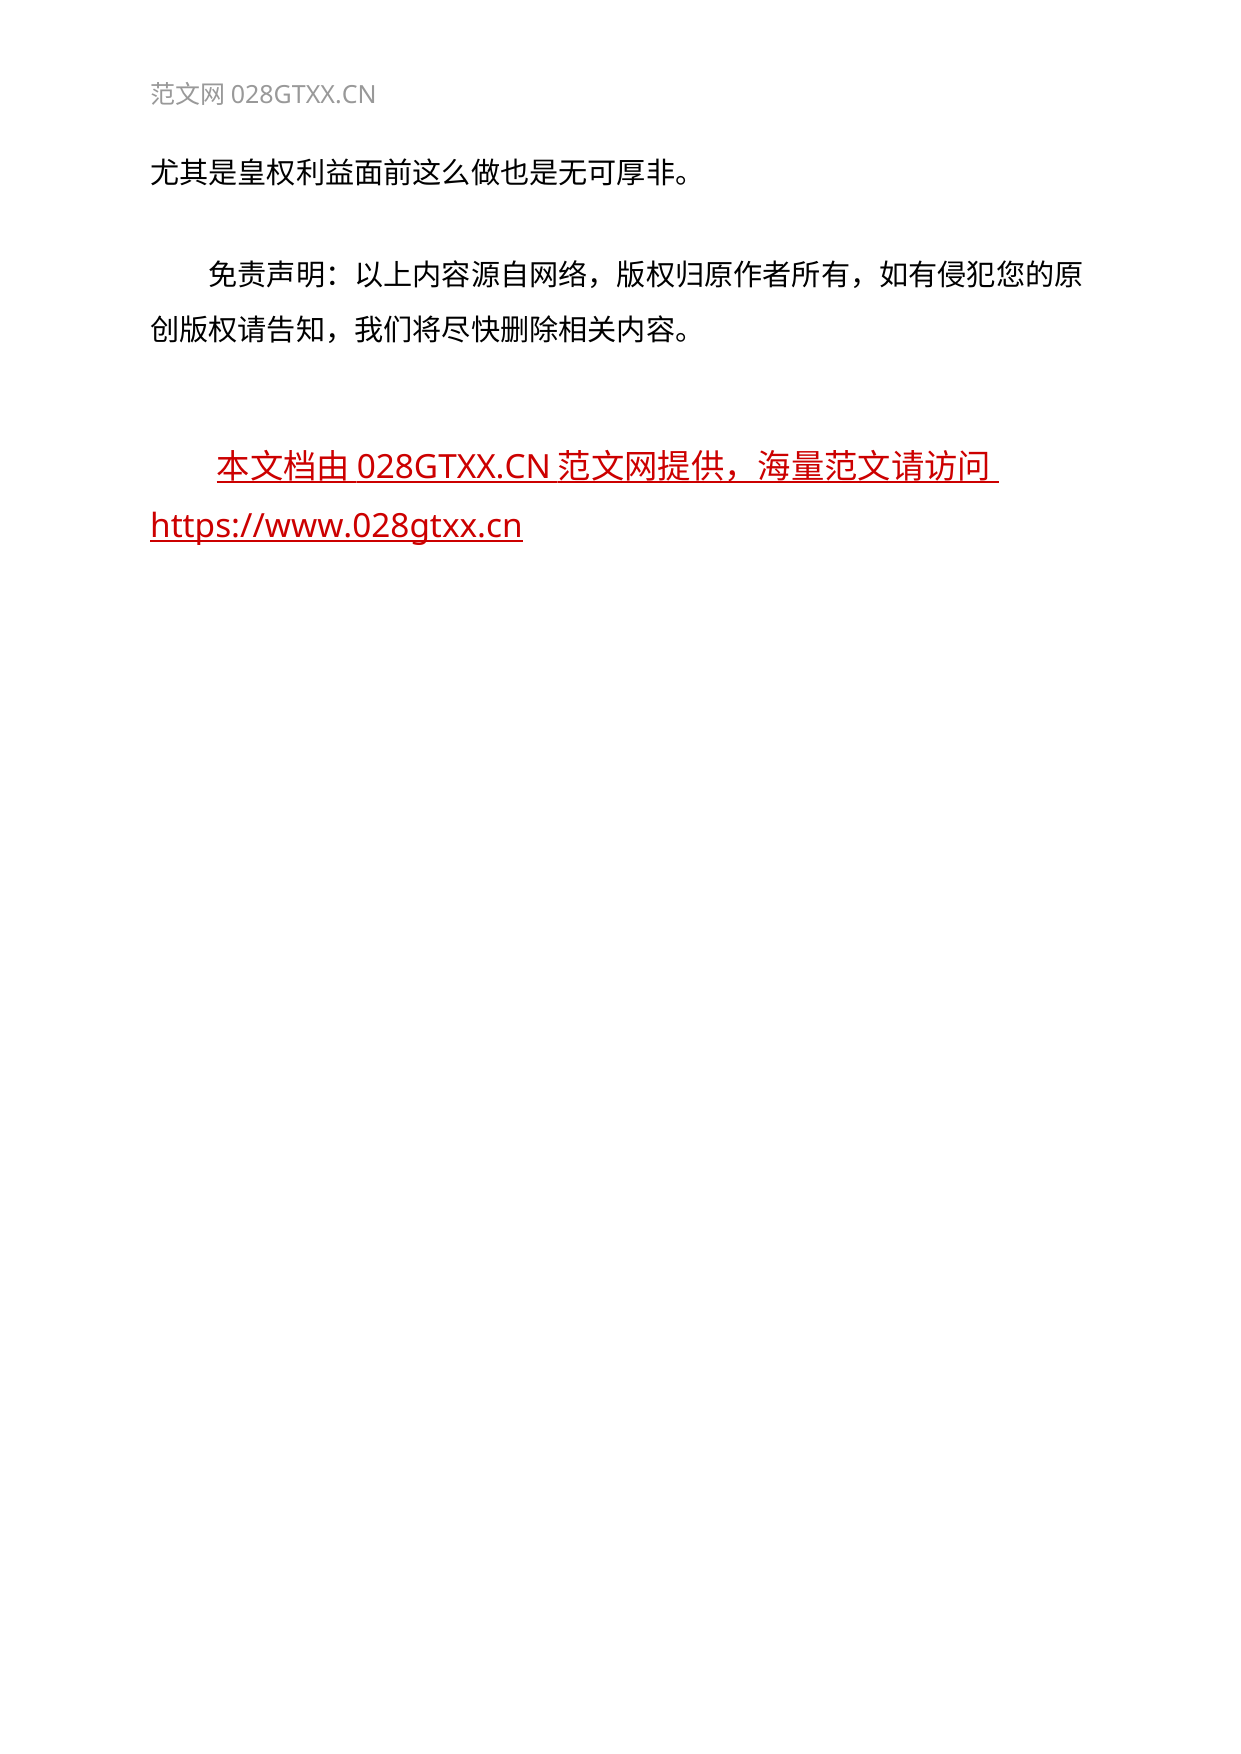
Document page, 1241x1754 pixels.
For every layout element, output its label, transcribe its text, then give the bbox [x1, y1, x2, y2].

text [150, 150, 1090, 192]
text 本文档由028GTXX.CN范文网提供，海量范文请访问 https://www.028gtxx.cn [150, 440, 1090, 547]
text 免责声明：以上内容源自网络，版权归原作者所有，如有侵犯您的原创版权请告知，我们将尽快删除相关内容。 [150, 252, 1090, 349]
